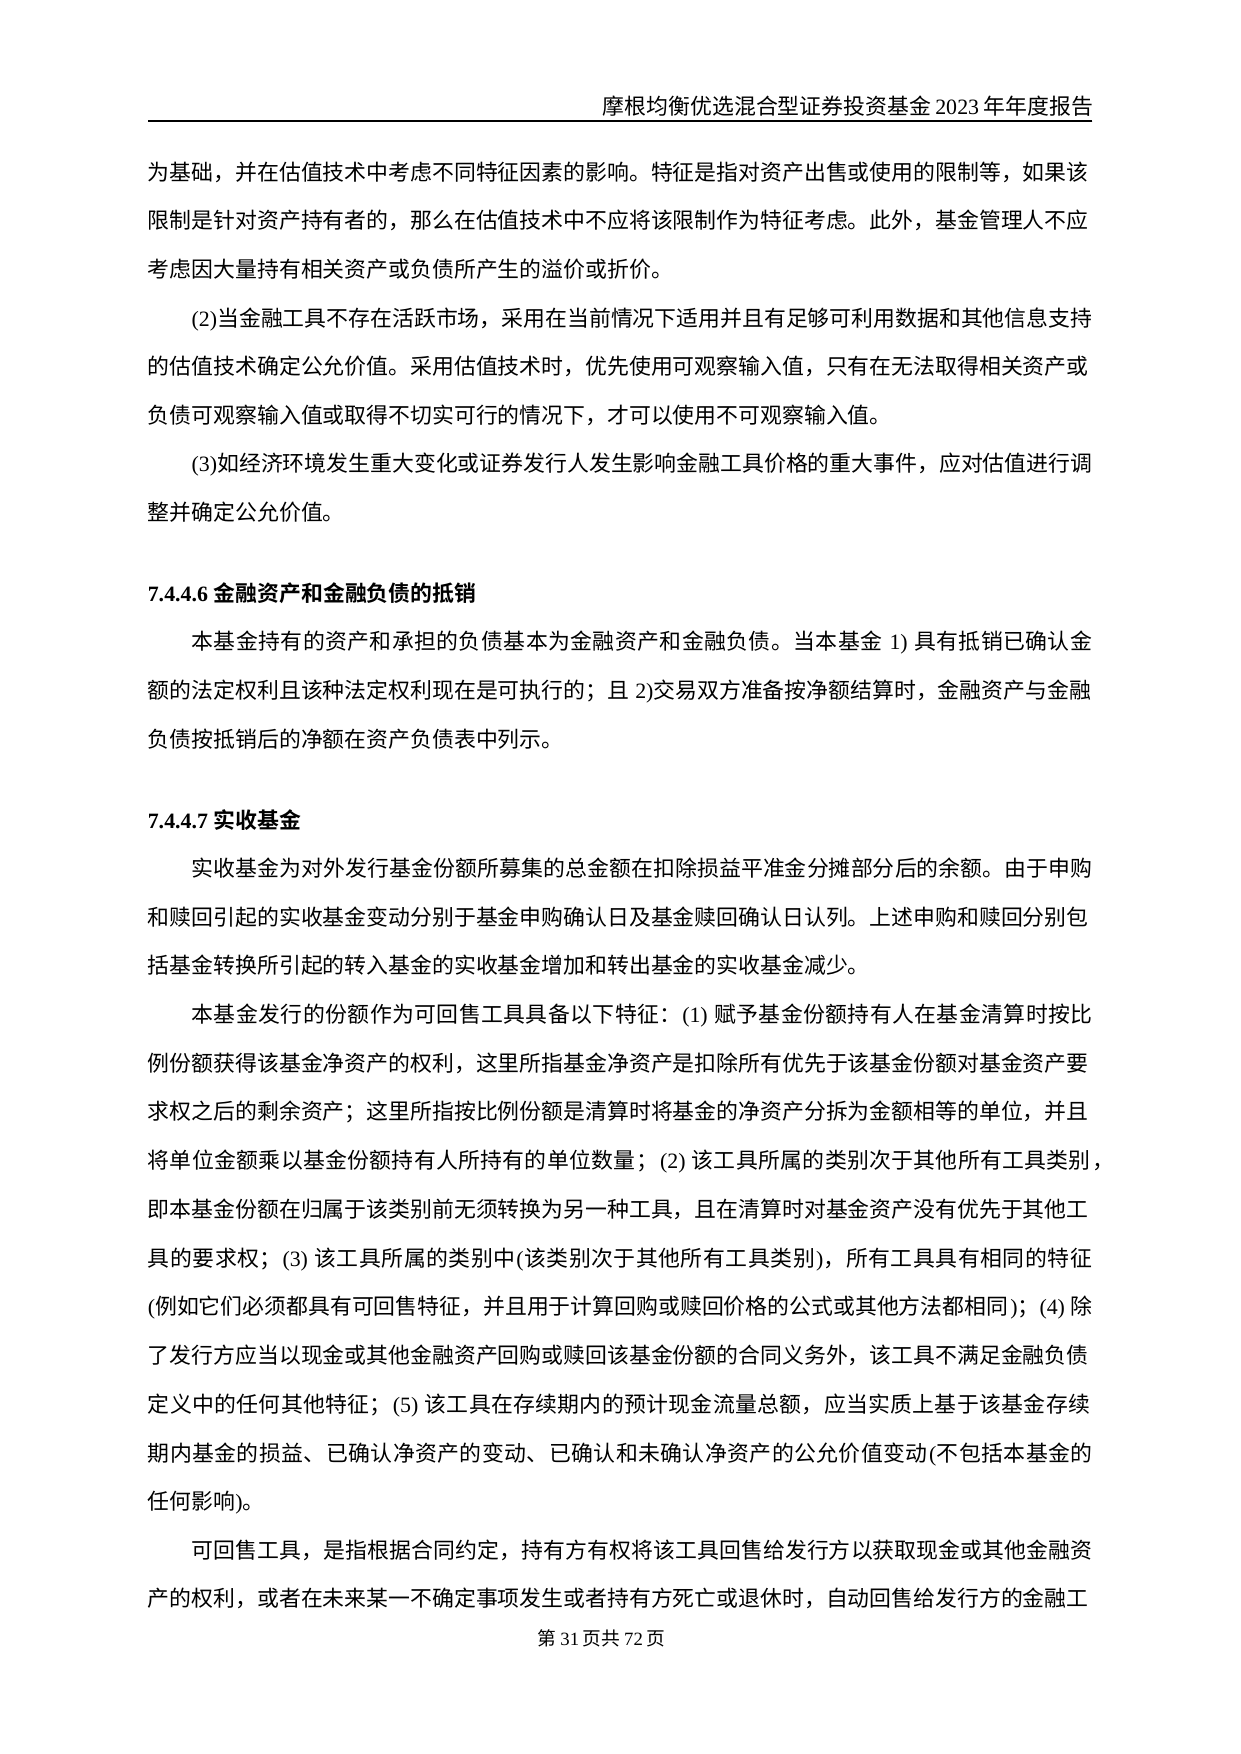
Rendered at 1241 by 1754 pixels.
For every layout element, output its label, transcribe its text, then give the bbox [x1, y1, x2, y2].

text 本基金持有的资产和承担的负债基本为金融资产和金融负债。当本基金1) 具有抵销已确认金额的法定权利且该种法定权利现在是可执行的；且2)交易双方准备按净额结算时，金融资产与金融负债按抵销后的净额在资产负债表中列示。 [148, 624, 1092, 754]
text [148, 1532, 1092, 1613]
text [148, 154, 1092, 284]
text (3)如经济环境发生重大变化或证券发行人发生影响金融工具价格的重大事件，应对估值进行调整并确定公允价值。 [148, 446, 1092, 527]
text 本基金发行的份额作为可回售工具具备以下特征：(1) 赋予基金份额持有人在基金清算时按比例份额获得该基金净资产的权利，这里所指基金净资产是扣除所有优先于该基金份额对基金资产要求权之后的剩余资产；这里所指按比例份额是清算时将基金的净资产分拆为金额相等的单位，并且将单位金额乘以基金份额持有人所持有的单位数量；(2) 该工具所属的类别次于其他所有工具类别，即本基金份额在归属于该类别前无须转换为另一种工具，且在清算时对基金资产没有优先于其他工具的要求权；(3) 该工具所属的类别中(该类别次于其他所有工具类别)，所有工具具有相同的特征(例如它们必须都具有可回售特征，并且用于计算回购或赎回价格的公式或其他方法都相同)；(4) 除了发行方应当以现金或其他金融资产回购或赎回该基金份额的合同义务外，该工具不满足金融负债定义中的任何其他特征；(5) 该工具在存续期内的预计现金流量总额，应当实质上基于该基金存续期内基金的损益、已确认净资产的变动、已确认和未确认净资产的公允价值变动(不包括本基金的任何影响)。 [148, 996, 1092, 1516]
text 7.4.4.6 金融资产和金融负债的抵销 [148, 576, 1092, 608]
text 7.4.4.7 实收基金 [148, 802, 1092, 835]
text 实收基金为对外发行基金份额所募集的总金额在扣除损益平准金分摊部分后的余额。由于申购和赎回引起的实收基金变动分别于基金申购确认日及基金赎回确认日认列。上述申购和赎回分别包括基金转换所引起的转入基金的实收基金增加和转出基金的实收基金减少。 [148, 851, 1092, 981]
text (2)当金融工具不存在活跃市场，采用在当前情况下适用并且有足够可利用数据和其他信息支持的估值技术确定公允价值。采用估值技术时，优先使用可观察输入值，只有在无法取得相关资产或负债可观察输入值或取得不切实可行的情况下，才可以使用不可观察输入值。 [148, 300, 1092, 430]
